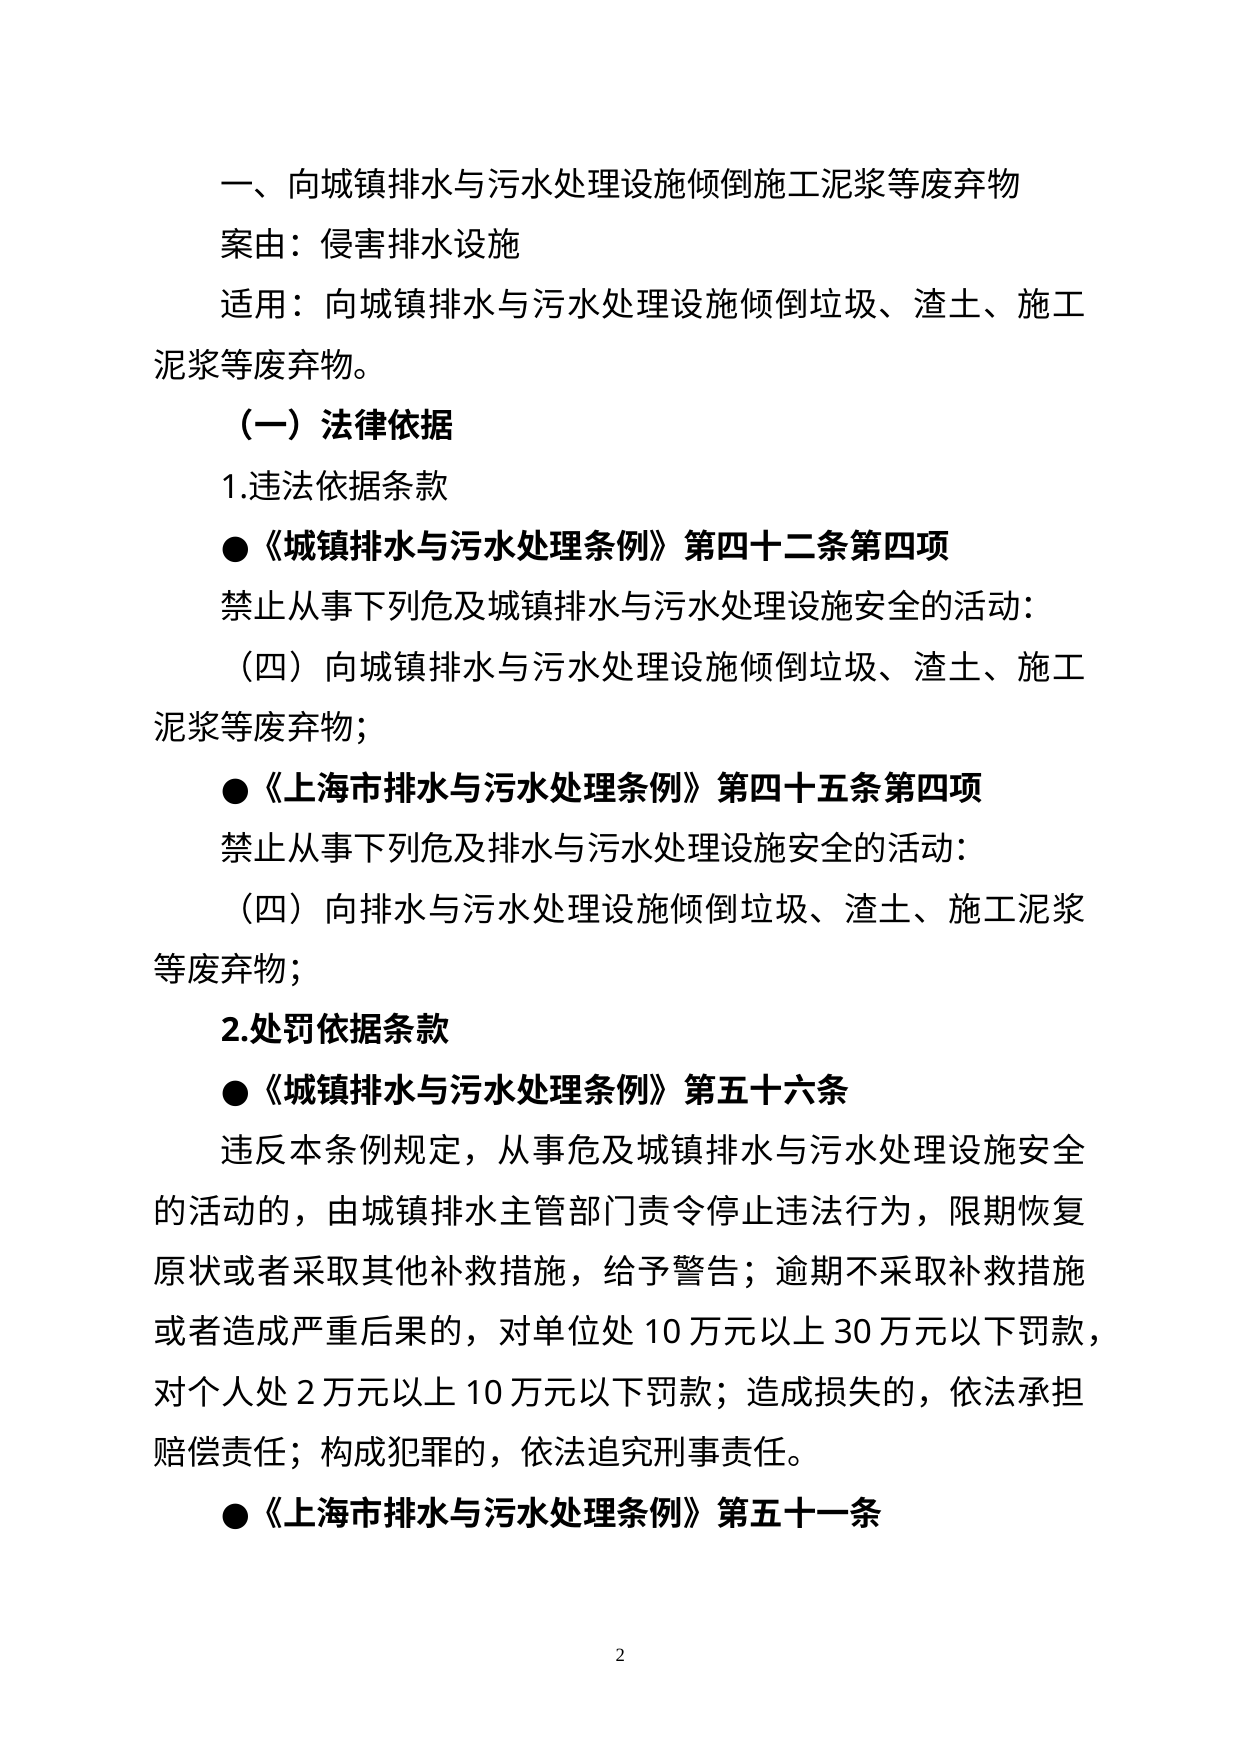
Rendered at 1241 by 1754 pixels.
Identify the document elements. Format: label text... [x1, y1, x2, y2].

text （四）向排水与污水处理设施倾倒垃圾、渣土、施工泥浆等废弃物； [153, 873, 1087, 993]
text 1.违法依据条款 [153, 450, 1087, 510]
text ●《上海市排水与污水处理条例》第五十一条 [153, 1477, 1087, 1537]
text 违反本条例规定，从事危及城镇排水与污水处理设施安全的活动的，由城镇排水主管部门责令停止违法行为，限期恢复原状或者采取其他补救措施，给予警告；逾期不采取补救措施或者造成严重后果的，对单位处10万元以上30万元以下罚款，对个人处2万元以上10万元以下罚款；造成损失的，依法承担赔偿责任；构成犯罪的，依法追究刑事责任。 [153, 1114, 1087, 1477]
text ●《城镇排水与污水处理条例》第四十二条第四项 [153, 510, 1087, 571]
text ●《上海市排水与污水处理条例》第四十五条第四项 [153, 752, 1087, 812]
text 禁止从事下列危及排水与污水处理设施安全的活动： [153, 812, 1087, 873]
text （四）向城镇排水与污水处理设施倾倒垃圾、渣土、施工泥浆等废弃物； [153, 631, 1087, 752]
text 适用：向城镇排水与污水处理设施倾倒垃圾、渣土、施工泥浆等废弃物。 [153, 268, 1087, 389]
text 禁止从事下列危及城镇排水与污水处理设施安全的活动： [153, 571, 1087, 631]
text 2.处罚依据条款 [153, 993, 1087, 1054]
text ●《城镇排水与污水处理条例》第五十六条 [153, 1054, 1087, 1114]
text （一）法律依据 [153, 389, 1087, 450]
text 案由：侵害排水设施 [153, 208, 1087, 268]
text 一、向城镇排水与污水处理设施倾倒施工泥浆等废弃物 [153, 148, 1087, 208]
